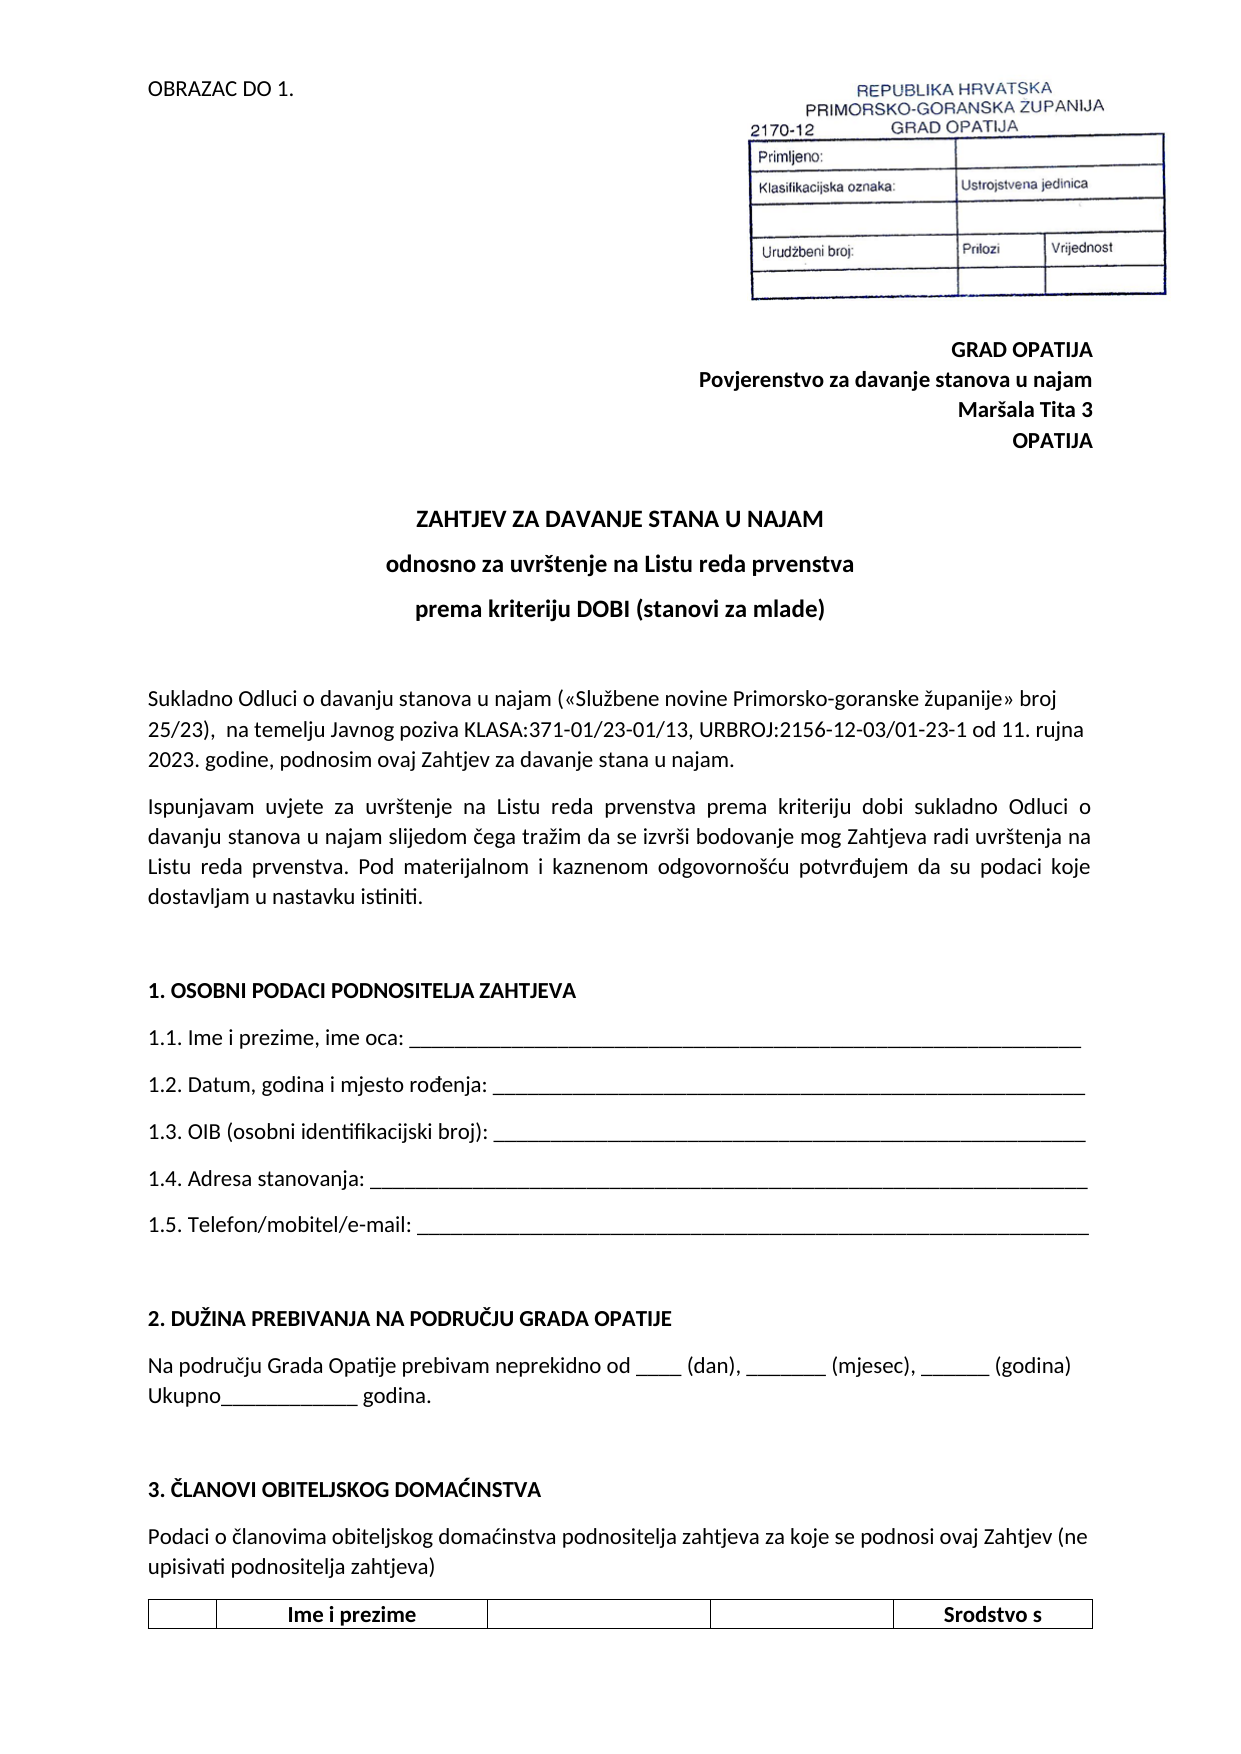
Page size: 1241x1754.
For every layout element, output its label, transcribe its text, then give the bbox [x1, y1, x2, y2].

text 1.3. OIB (osobni identifikacijski broj): ____________________________________________________ [148, 1117, 1093, 1145]
text 1.2. Datum, godina i mjesto rođenja: ____________________________________________________ [148, 1070, 1093, 1098]
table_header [711, 1600, 893, 1628]
text Na području Grada Opatije prebivam neprekidno od ____ (dan), _______ (mjesec), ______ (godina) Ukupno____________ godina. [148, 1351, 1093, 1409]
text OPATIJA [148, 426, 1093, 454]
table_header Ime i prezime [217, 1600, 487, 1628]
text Ispunjavam uvjete za uvrštenje na Listu reda prvenstva prema kriteriju dobi sukladno Odluci o davanju stanova u najam slijedom čega tražim da se izvrši bodovanje mog Zahtjeva radi uvrštenja na Listu reda prvenstva. Pod materijalnom i kaznenom odgovornošću potvrđujem da su podaci koje dostavljam u nastavku istiniti. [148, 792, 1093, 910]
text Sukladno Odluci o davanju stanova u najam («Službene novine Primorsko-goranske županije» broj 25/23), na temelju Javnog poziva KLASA:371-01/23-01/13, URBROJ:2156-12-03/01-23-1 od 11. rujna 2023. godine, podnosim ovaj Zahtjev za davanje stana u najam. [148, 684, 1093, 773]
picture [746, 67, 1171, 303]
text 2. DUŽINA PREBIVANJA NA PODRUČJU GRADA OPATIJE [148, 1304, 1093, 1332]
text Podaci o članovima obiteljskog domaćinstva podnositelja zahtjeva za koje se podnosi ovaj Zahtjev (ne upisivati podnositelja zahtjeva) [148, 1522, 1093, 1580]
text Povjerenstvo za davanje stanova u najam [148, 365, 1093, 393]
table_header OIB [488, 1600, 710, 1628]
text odnosno za uvrštenje na Listu reda prvenstva [148, 548, 1093, 579]
text 3. ČLANOVI OBITELJSKOG DOMAĆINSTVA [148, 1475, 1093, 1503]
text GRAD OPATIJA [148, 335, 1093, 363]
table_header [894, 1600, 1092, 1628]
text 1. OSOBNI PODACI PODNOSITELJA ZAHTJEVA [148, 976, 1093, 1004]
text 1.1. Ime i prezime, ime oca: ___________________________________________________________ [148, 1023, 1093, 1051]
table_header R.br. [149, 1600, 216, 1628]
text prema kriteriju DOBI (stanovi za mlade) [148, 594, 1093, 624]
text Maršala Tita 3 [148, 396, 1093, 423]
text 1.4. Adresa stanovanja: _______________________________________________________________ [148, 1164, 1093, 1192]
text 1.5. Telefon/mobitel/e-mail: ___________________________________________________________ [148, 1211, 1093, 1238]
text ZAHTJEV ZA DAVANJE STANA U NAJAM [148, 503, 1093, 533]
